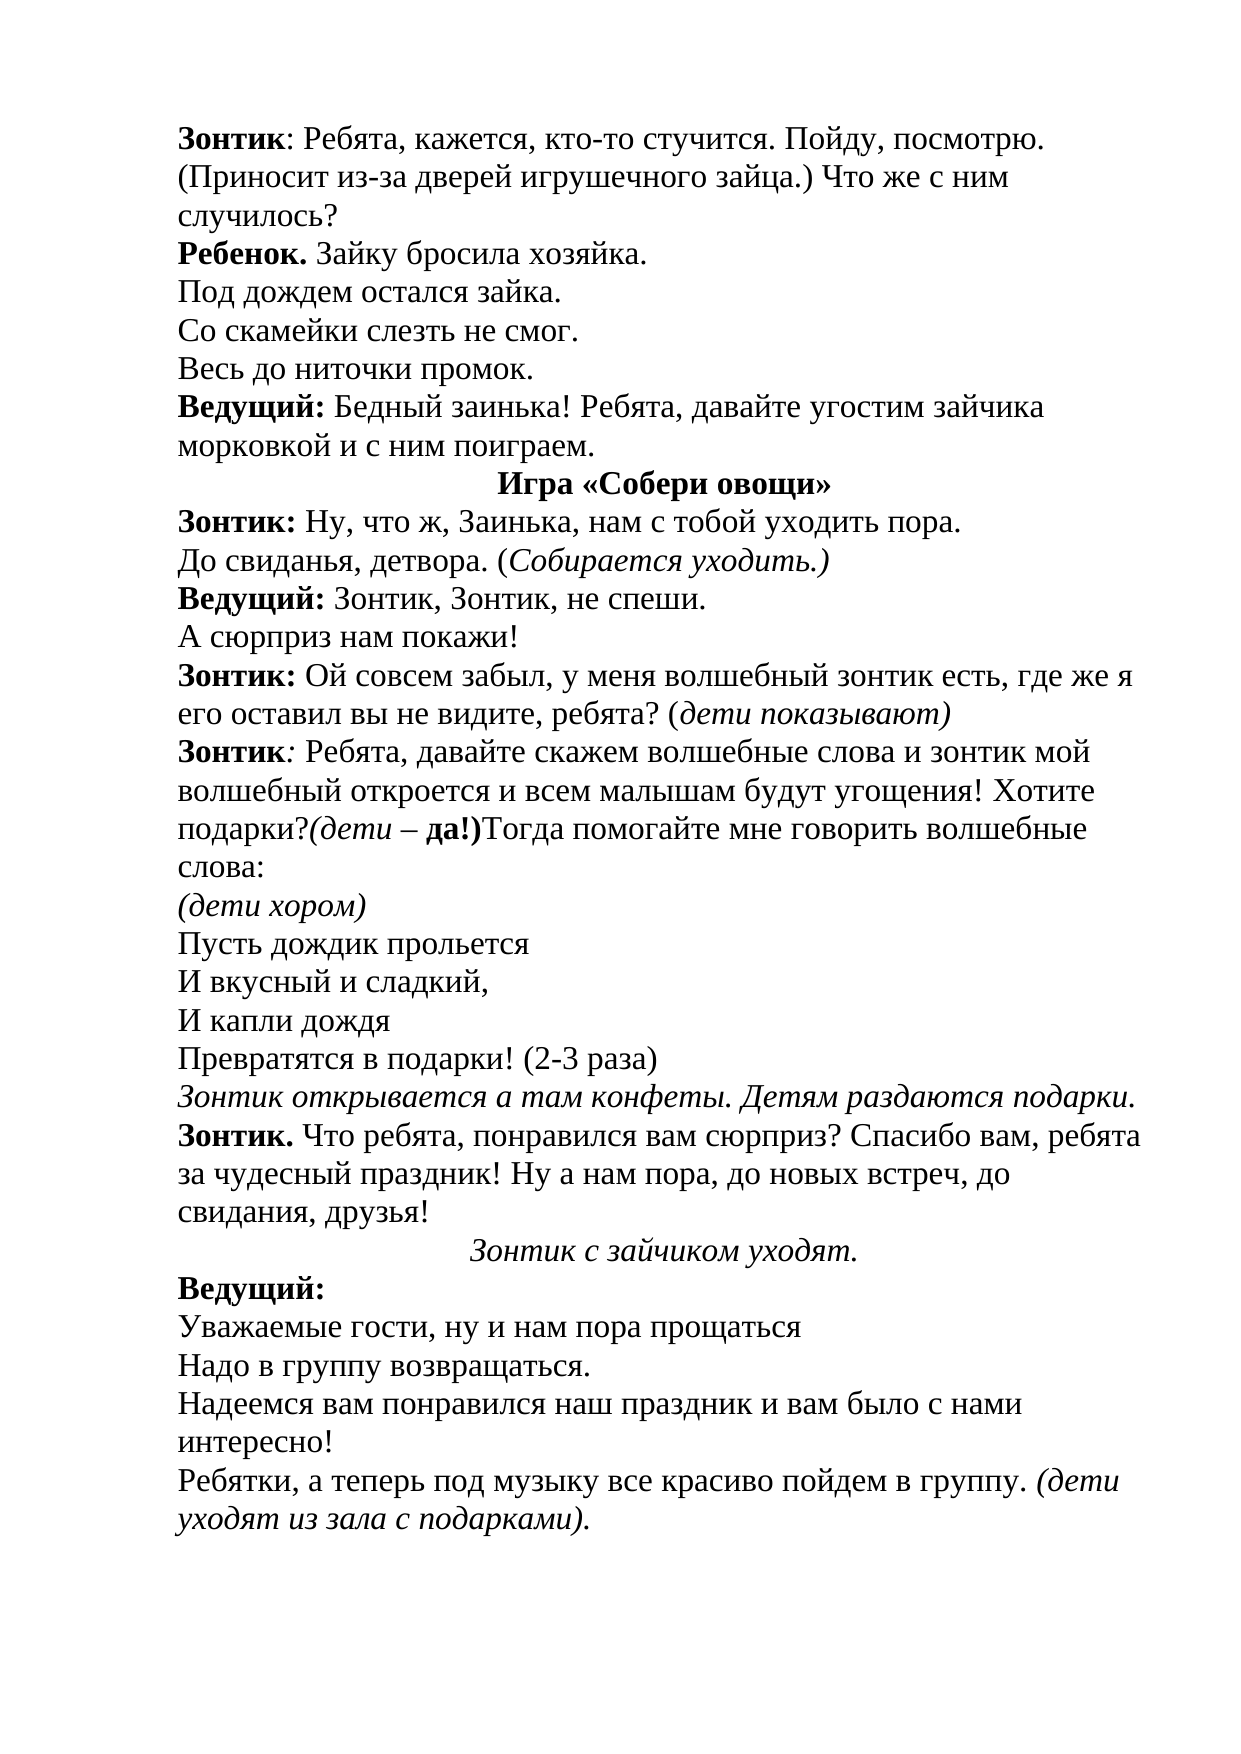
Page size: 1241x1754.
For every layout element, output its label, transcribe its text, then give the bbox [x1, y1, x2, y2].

text Под дождем остался зайка. [177, 271, 1152, 310]
text Ребенок. Зайку бросила хозяйка. [177, 233, 1152, 271]
text Зонтик: Ну, что ж, Заинька, нам с тобой уходить пора. [177, 501, 1152, 540]
text До свиданья, детвора. (Собирается уходить.) [177, 540, 1152, 578]
text Игра «Собери овощи» [177, 463, 1152, 501]
text Пусть дождик прольется [177, 923, 1152, 961]
text Надо в группу возвращаться. [177, 1345, 1152, 1383]
text И капли дождя [177, 1000, 1152, 1038]
text Надеемся вам понравился наш праздник и вам было с нами интересно! [177, 1383, 1152, 1460]
text Ведущий: [177, 1268, 1152, 1306]
text Ведущий: Бедный заинька! Ребята, давайте угостим зайчика морковкой и с ним поиграем. [177, 386, 1152, 463]
text Зонтик: Ребята, давайте скажем волшебные слова и зонтик мой волшебный откроется и всем малышам будут угощения! Хотите подарки?(дети – да!)Тогда помогайте мне говорить волшебные слова: [177, 731, 1152, 885]
text Зонтик открывается а там конфеты. Детям раздаются подарки. [177, 1076, 1152, 1115]
text А сюрприз нам покажи! [177, 616, 1152, 655]
text Превратятся в подарки! (2-3 раза) [177, 1038, 1152, 1076]
text (дети хором) [177, 885, 1152, 923]
text Ребятки, а теперь под музыку все красиво пойдем в группу. (дети уходят из зала с подарками). [177, 1460, 1152, 1536]
text Зонтик. Что ребята, понравился вам сюрприз? Спасибо вам, ребята за чудесный праздник! Ну а нам пора, до новых встреч, до свидания, друзья! [177, 1115, 1152, 1230]
text Зонтик с зайчиком уходят. [177, 1230, 1152, 1268]
text И вкусный и сладкий, [177, 961, 1152, 1000]
text Уважаемые гости, ну и нам пора прощаться [177, 1306, 1152, 1345]
text Ведущий: Зонтик, Зонтик, не спеши. [177, 578, 1152, 616]
text Весь до ниточки промок. [177, 348, 1152, 386]
text Зонтик: Ребята, кажется, кто-то стучится. Пойду, посмотрю. (Приносит из-за дверей игрушечного зайца.) Что же с ним случилось? [177, 118, 1152, 233]
text Зонтик: Ой совсем забыл, у меня волшебный зонтик есть, где же я его оставил вы не видите, ребята? (дети показывают) [177, 655, 1152, 731]
text Со скамейки слезть не смог. [177, 310, 1152, 348]
